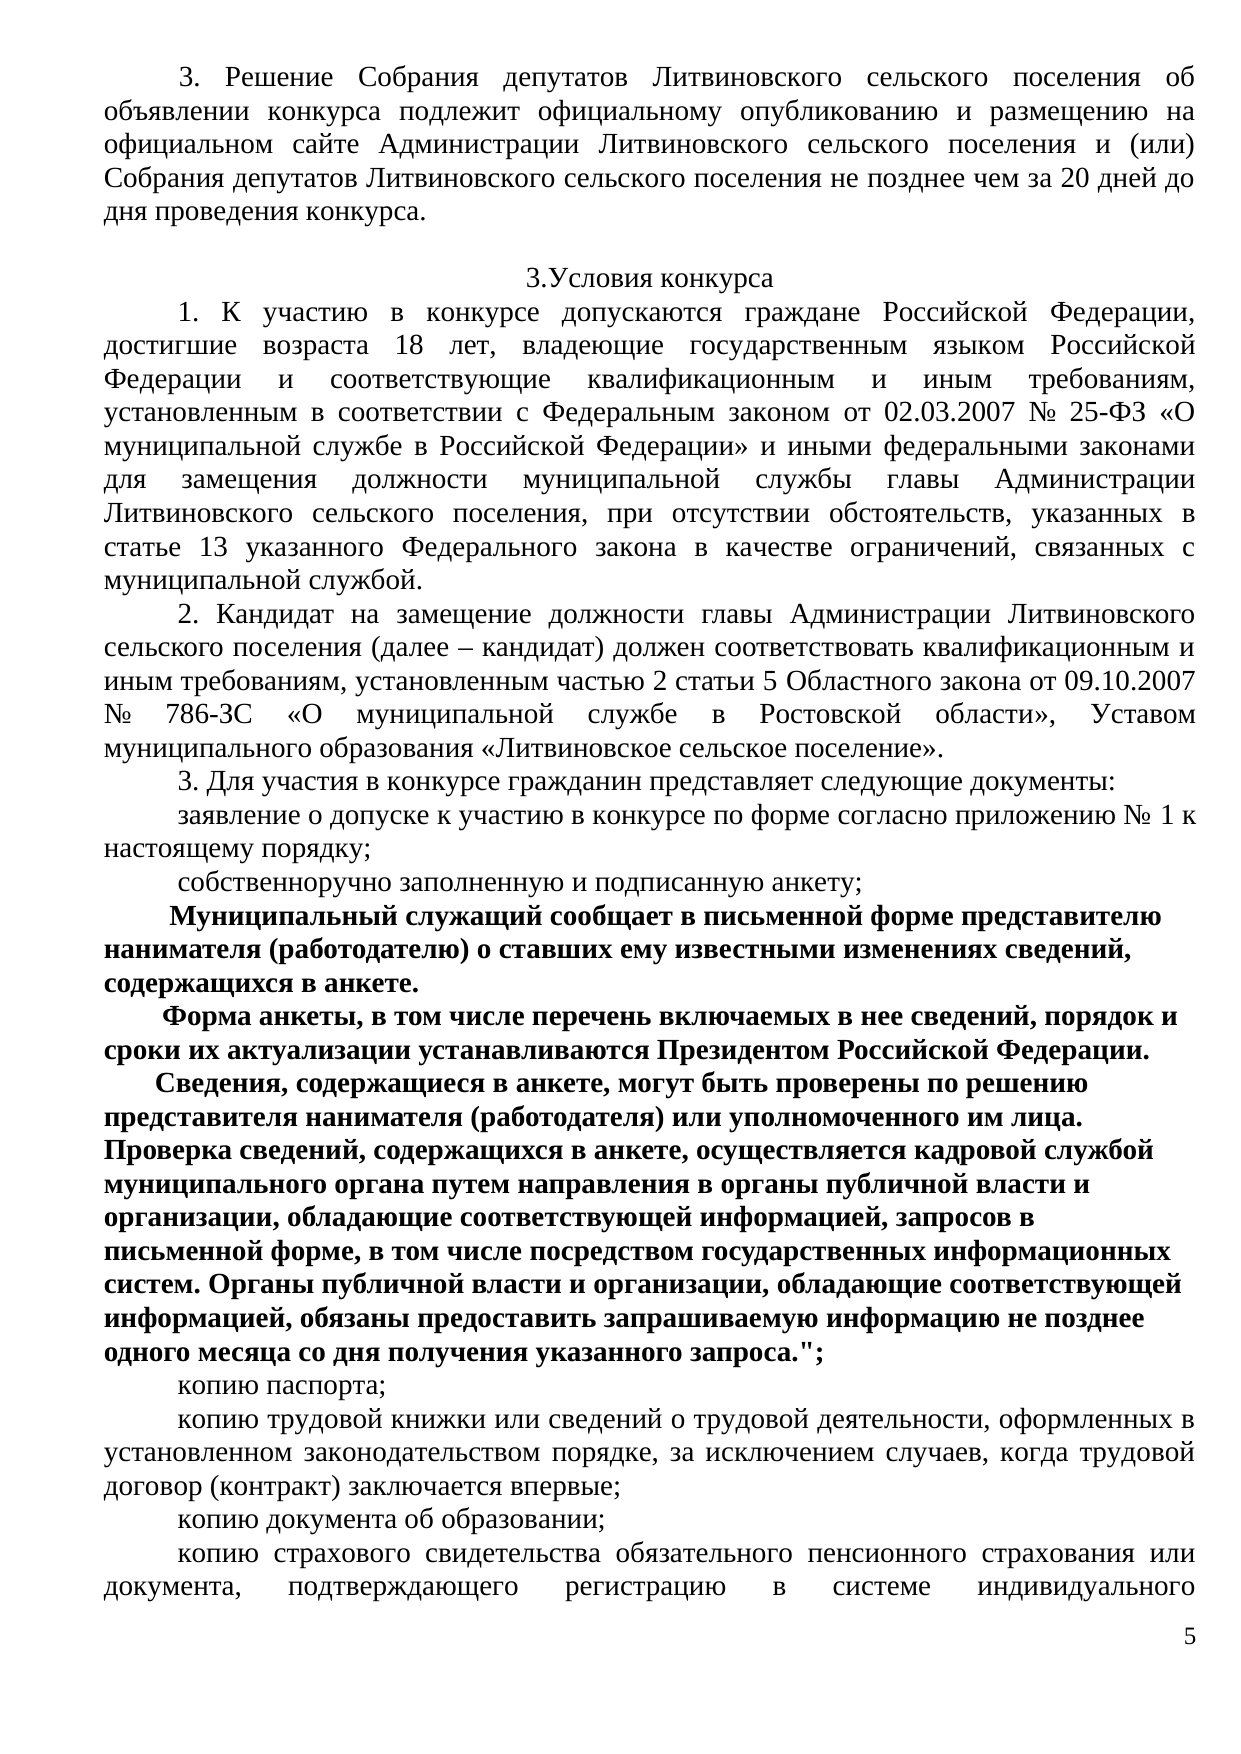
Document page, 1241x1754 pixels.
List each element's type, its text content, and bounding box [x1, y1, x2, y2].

text заявление о допуске к участию в конкурсе по форме согласно приложению № 1 к настоящему порядку; [103, 797, 1196, 864]
text копию документа об образовании; [103, 1501, 1196, 1535]
text собственноручно заполненную и подписанную анкету; [103, 864, 1196, 898]
text Муниципальный служащий сообщает в письменной форме представителю нанимателя (работодателю) о ставших ему известными изменениях сведений, содержащихся в анкете. [103, 898, 1196, 998]
text 3. Для участия в конкурсе гражданин представляет следующие документы: [103, 763, 1196, 797]
text 2. Кандидат на замещение должности главы Администрации Литвиновского сельского поселения (далее – кандидат) должен соответствовать квалификационным и иным требованиям, установленным частью 2 статьи 5 Областного закона от 09.10.2007 № 786-ЗС «О муниципальной службе в Ростовской области», Уставом муниципального образования «Литвиновское сельское поселение». [103, 596, 1196, 763]
text Сведения, содержащиеся в анкете, могут быть проверены по решению представителя нанимателя (работодателя) или уполномоченного им лица. Проверка сведений, содержащихся в анкете, осуществляется кадровой службой муниципального органа путем направления в органы публичной власти и организации, обладающие соответствующей информацией, запросов в письменной форме, в том числе посредством государственных информационных систем. Органы публичной власти и организации, обладающие соответствующей информацией, обязаны предоставить запрашиваемую информацию не позднее одного месяца со дня получения указанного запроса."; [103, 1065, 1196, 1367]
text копию паспорта; [103, 1367, 1196, 1401]
text 3.Условия конкурса [103, 260, 1196, 294]
text 3. Решение Собрания депутатов Литвиновского сельского поселения об объявлении конкурса подлежит официальному опубликованию и размещению на официальном сайте Администрации Литвиновского сельского поселения и (или) Собрания депутатов Литвиновского сельского поселения не позднее чем за 20 дней до дня проведения конкурса. [103, 59, 1196, 227]
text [103, 1535, 1196, 1602]
text Форма анкеты, в том числе перечень включаемых в нее сведений, порядок и сроки их актуализации устанавливаются Президентом Российской Федерации. [103, 998, 1196, 1065]
text 1. К участию в конкурсе допускаются граждане Российской Федерации, достигшие возраста 18 лет, владеющие государственным языком Российской Федерации и соответствующие квалификационным и иным требованиям, установленным в соответствии с Федеральным законом от 02.03.2007 № 25-ФЗ «О муниципальной службе в Российской Федерации» и иными федеральными законами для замещения должности муниципальной службы главы Администрации Литвиновского сельского поселения, при отсутствии обстоятельств, указанных в статье 13 указанного Федерального закона в качестве ограничений, связанных с муниципальной службой. [103, 294, 1196, 596]
text копию трудовой книжки или сведений о трудовой деятельности, оформленных в установленном законодательством порядке, за исключением случаев, когда трудовой договор (контракт) заключается впервые; [103, 1401, 1196, 1501]
